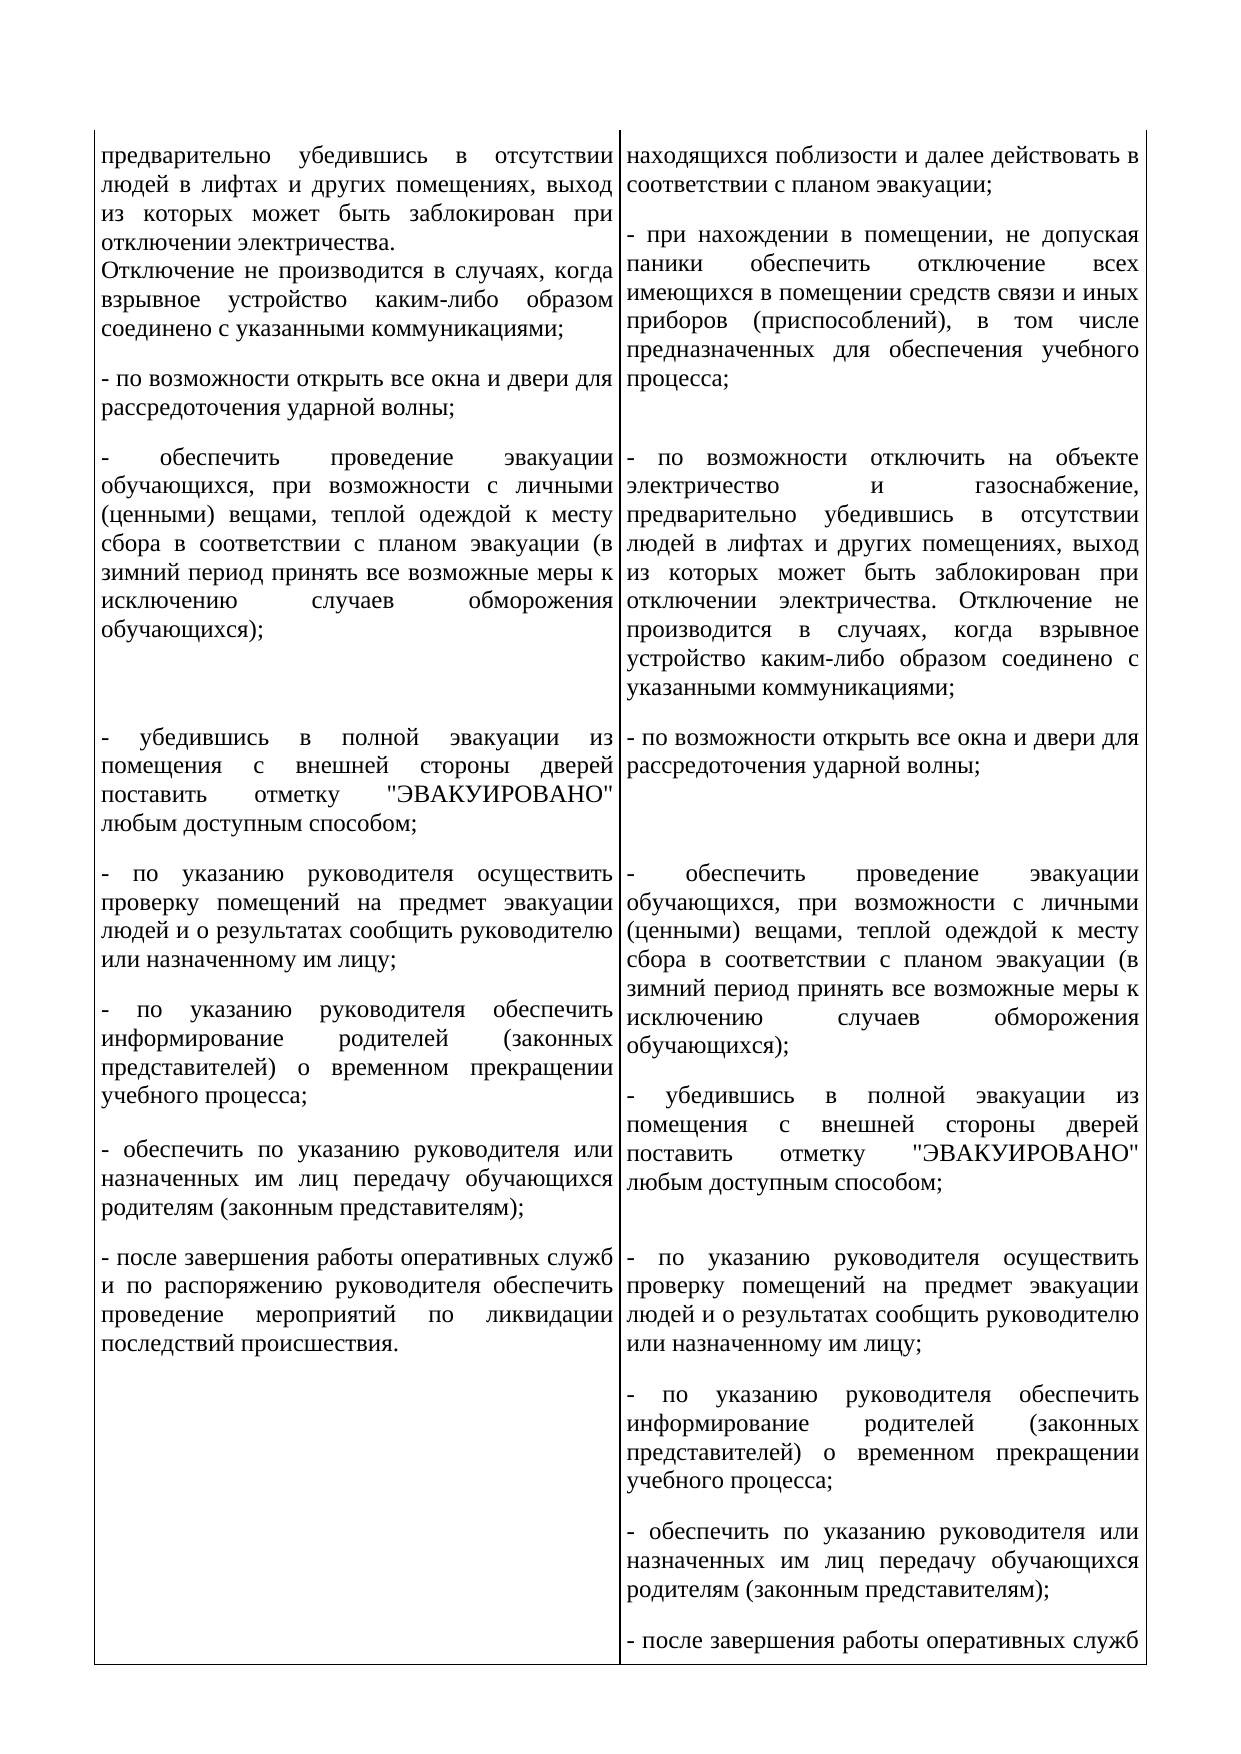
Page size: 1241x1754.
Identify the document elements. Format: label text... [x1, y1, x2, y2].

table_cell - убедившись в полной эвакуации из помещения с внешней стороны дверей поставить отметку "ЭВАКУИРОВАНО" любым доступным способом; [621, 1070, 1146, 1231]
table_cell - убедившись в полной эвакуации из помещения с внешней стороны дверей поставить отметку "ЭВАКУИРОВАНО" любым доступным способом; [95, 711, 619, 847]
table_cell - по указанию руководителя обеспечить информирование родителей (законных представителей) о временном прекращении учебного процесса; [621, 1368, 1146, 1505]
table_cell - по указанию руководителя осуществить проверку помещений на предмет эвакуации людей и о результатах сообщить руководителю или назначенному им лицу; [621, 1231, 1146, 1367]
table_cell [621, 1613, 1146, 1664]
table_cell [95, 130, 619, 352]
table_cell - по указанию руководителя обеспечить информирование родителей (законных представителей) о временном прекращении учебного процесса; [95, 984, 619, 1124]
table_cell - обеспечить проведение эвакуации обучающихся, при возможности с личными (ценными) вещами, теплой одеждой к месту сбора в соответствии с планом эвакуации (в зимний период принять все возможные меры к исключению случаев обморожения обучающихся); [95, 431, 619, 711]
table_cell - после завершения работы оперативных служб и по распоряжению руководителя обеспечить проведение мероприятий по ликвидации последствий происшествия. [95, 1231, 619, 1664]
table_cell - по указанию руководителя осуществить проверку помещений на предмет эвакуации людей и о результатах сообщить руководителю или назначенному им лицу; [95, 847, 619, 983]
table_cell - по возможности открыть все окна и двери для рассредоточения ударной волны; [621, 711, 1146, 847]
table_cell - обеспечить по указанию руководителя или назначенных им лиц передачу обучающихся родителям (законным представителям); [621, 1505, 1146, 1613]
table_cell - обеспечить проведение эвакуации обучающихся, при возможности с личными (ценными) вещами, теплой одеждой к месту сбора в соответствии с планом эвакуации (в зимний период принять все возможные меры к исключению случаев обморожения обучающихся); [621, 847, 1146, 1070]
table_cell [621, 130, 1146, 208]
table_cell - по возможности открыть все окна и двери для рассредоточения ударной волны; [95, 352, 619, 431]
table_cell - обеспечить по указанию руководителя или назначенных им лиц передачу обучающихся родителям (законным представителям); [95, 1124, 619, 1231]
